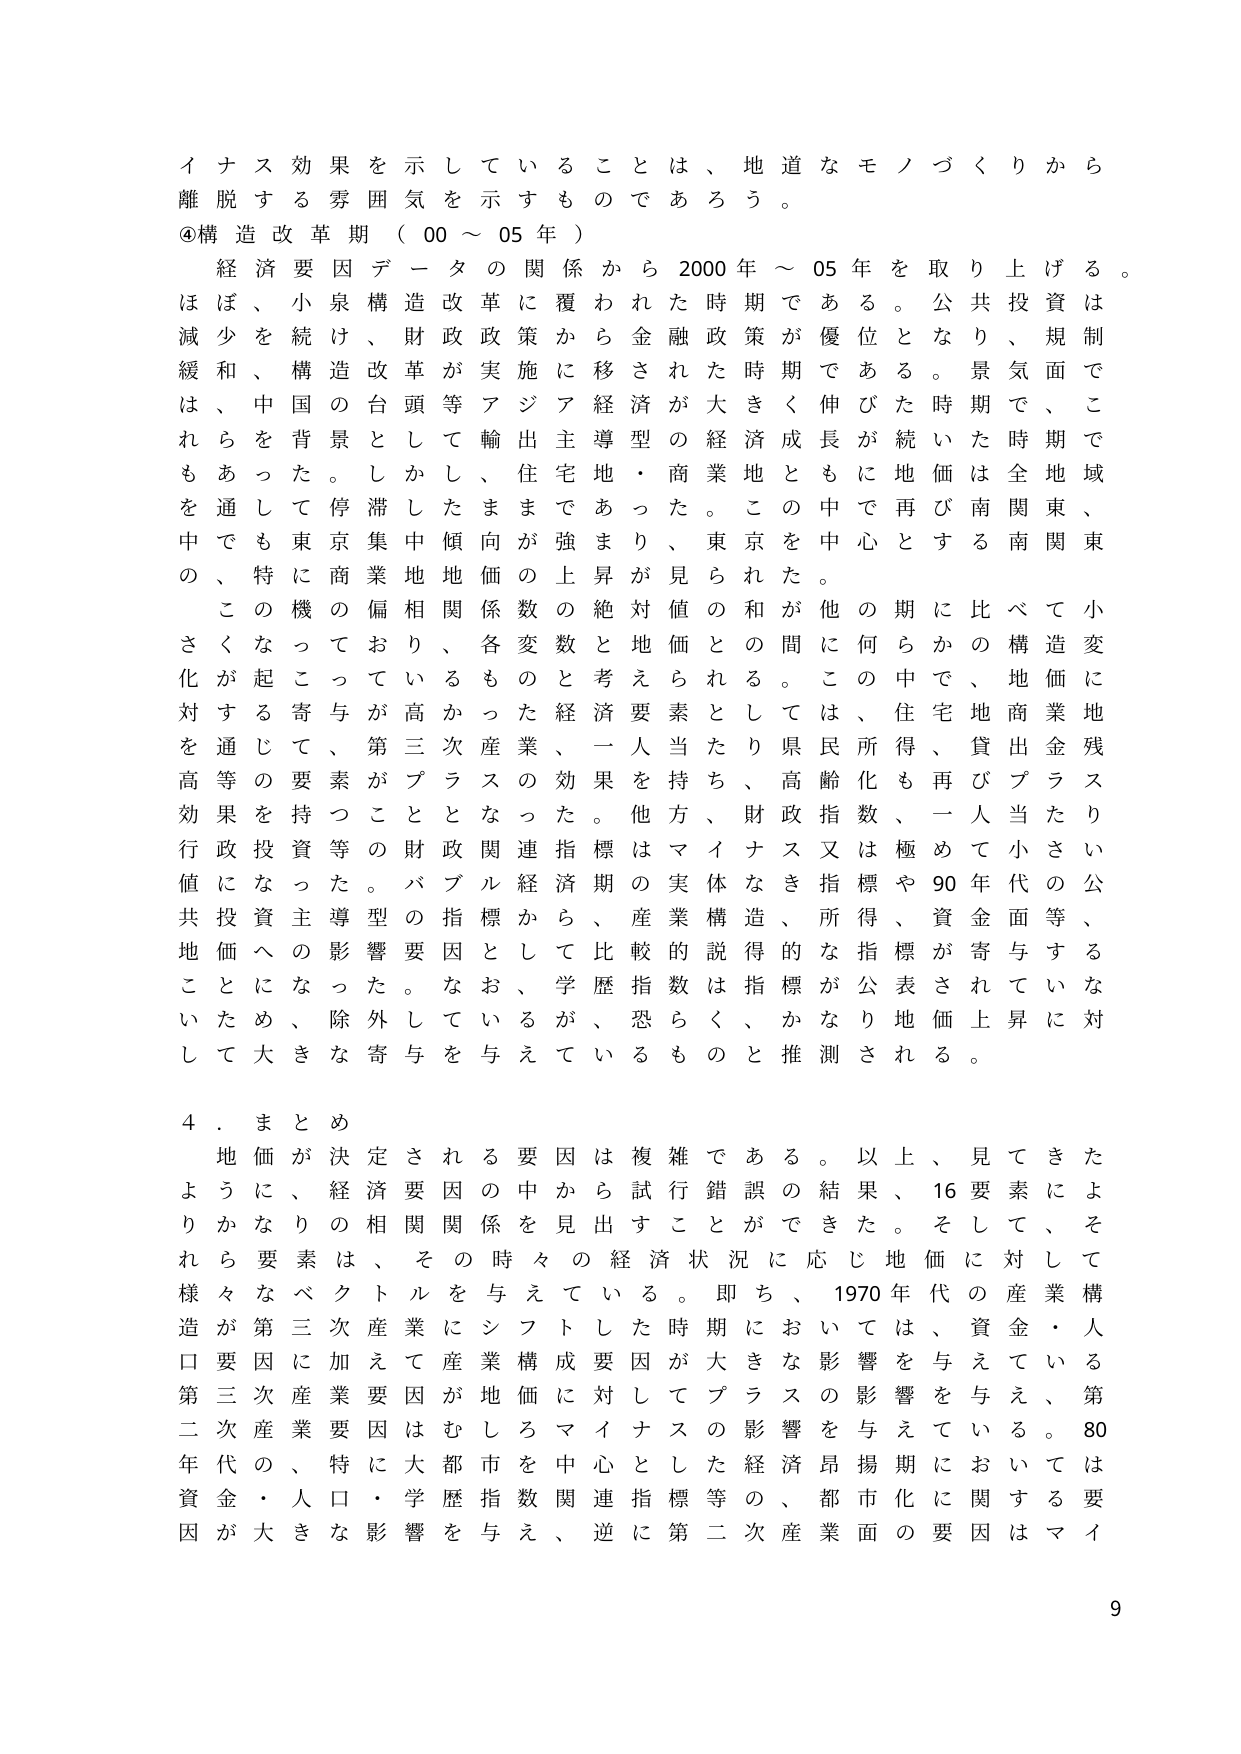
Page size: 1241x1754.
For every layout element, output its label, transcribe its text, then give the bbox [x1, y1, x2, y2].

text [178, 148, 1121, 216]
text ４．まとめ [178, 1104, 1121, 1138]
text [178, 1138, 1121, 1548]
text ④構造改革期（00～05年） [178, 216, 1121, 250]
text この機の偏相関係数の絶対値の和が他の期に比べて小さくなっており、各変数と地価との間に何らかの構造変化が起こっているものと考えられる。この中で、地価に対する寄与が高かった経済要素としては、住宅地商業地を通じて、第三次産業、一人当たり県民所得、貸出金残高等の要素がプラスの効果を持ち、高齢化も再びプラス効果を持つこととなった。他方、財政指数、一人当たり行政投資等の財政関連指標はマイナス又は極めて小さい値になった。バブル経済期の実体なき指標や90年代の公共投資主導型の指標から、産業構造、所得、資金面等、地価への影響要因として比較的説得的な指標が寄与することになった。なお、学歴指数は指標が公表されていないため、除外しているが、恐らく、かなり地価上昇に対して大きな寄与を与えているものと推測される。 [178, 592, 1121, 1070]
text 経済要因データの関係から2000年～05年を取り上げる。ほぼ、小泉構造改革に覆われた時期である。公共投資は減少を続け、財政政策から金融政策が優位となり、規制緩和、構造改革が実施に移された時期である。景気面では、中国の台頭等アジア経済が大きく伸びた時期で、これらを背景として輸出主導型の経済成長が続いた時期でもあった。しかし、住宅地・商業地ともに地価は全地域を通して停滞したままであった。この中で再び南関東、中でも東京集中傾向が強まり、東京を中心とする南関東の、特に商業地地価の上昇が見られた。 [178, 250, 1121, 592]
